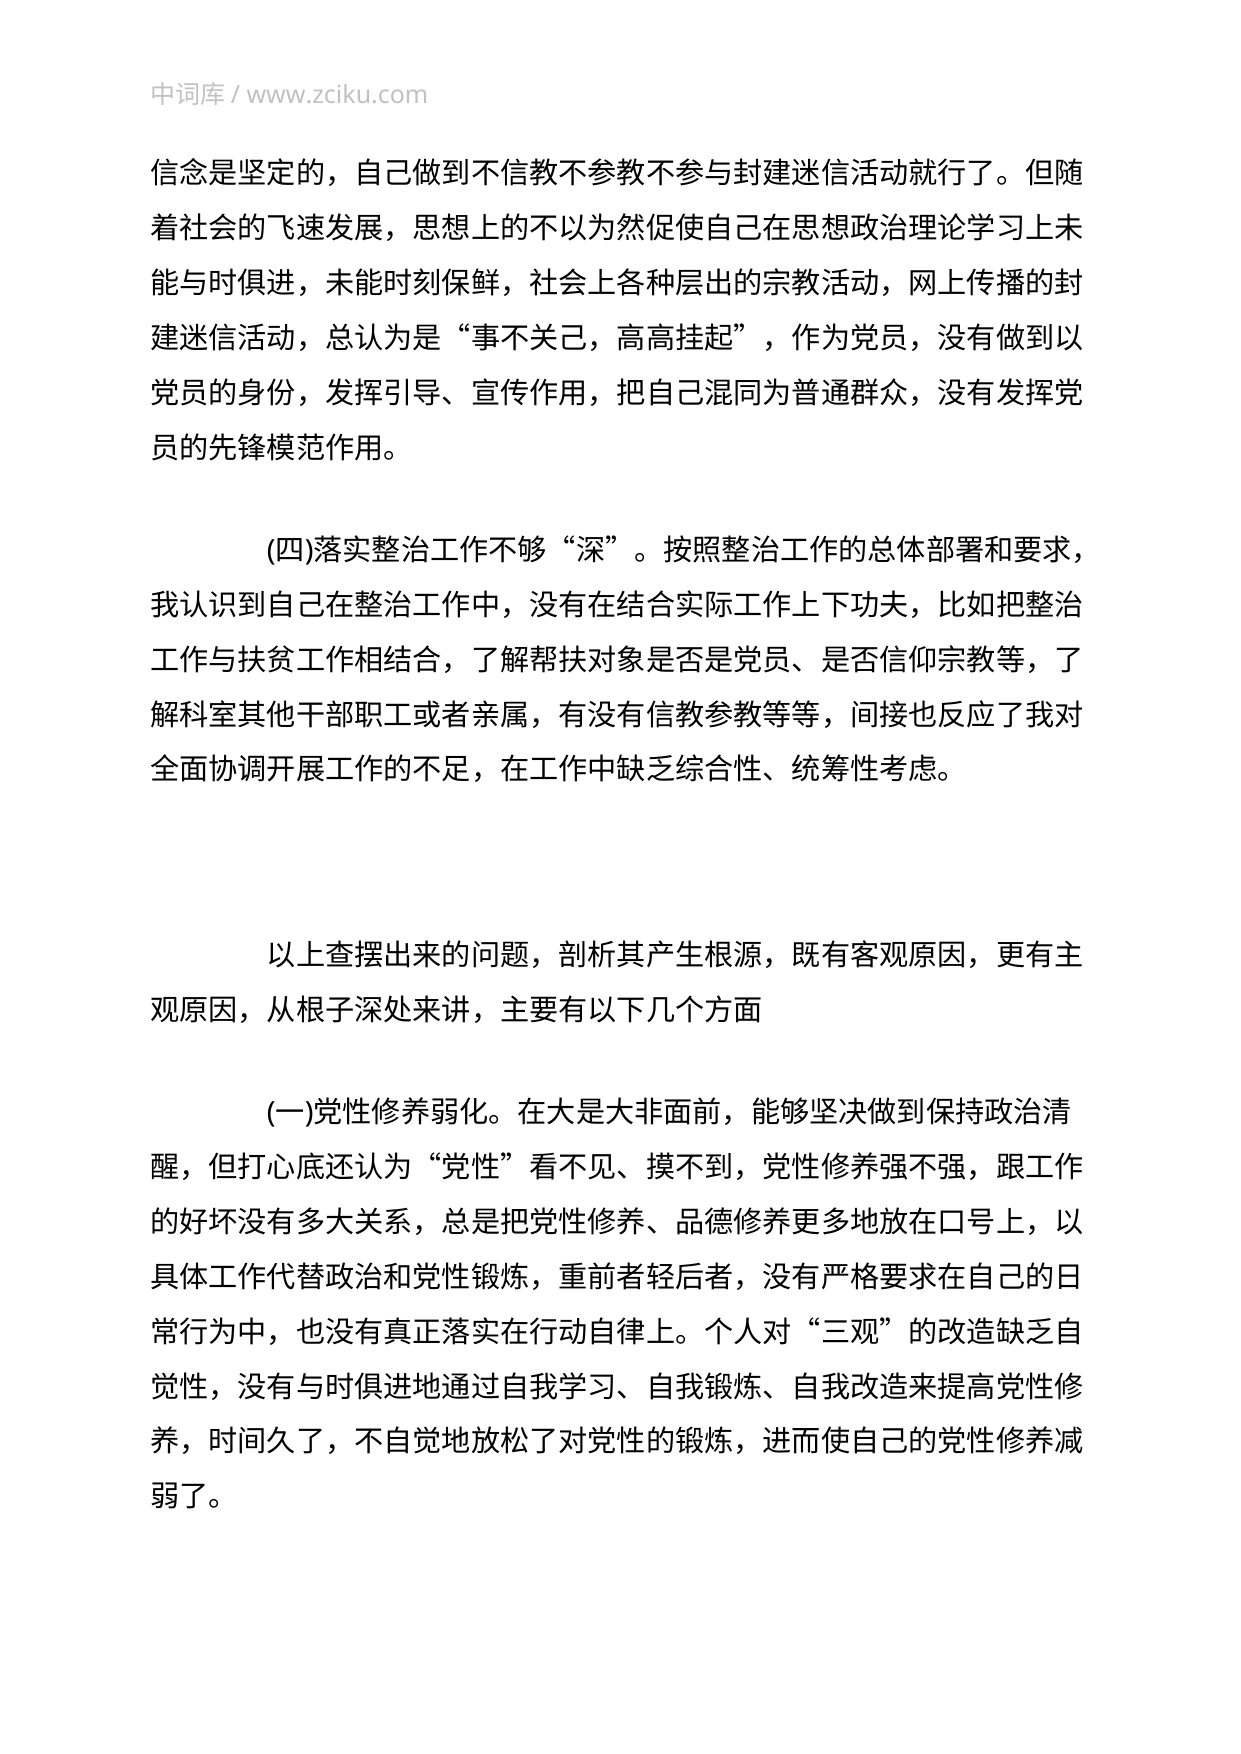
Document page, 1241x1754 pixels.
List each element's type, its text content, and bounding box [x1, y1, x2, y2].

text (一)党性修养弱化。在大是大非面前，能够坚决做到保持政治清醒，但打心底还认为“党性”看不见、摸不到，党性修养强不强，跟工作的好坏没有多大关系，总是把党性修养、品德修养更多地放在口号上，以具体工作代替政治和党性锻炼，重前者轻后者，没有严格要求在自己的日常行为中，也没有真正落实在行动自律上。个人对“三观”的改造缺乏自觉性，没有与时俱进地通过自我学习、自我锻炼、自我改造来提高党性修养，时间久了，不自觉地放松了对党性的锻炼，进而使自己的党性修养减弱了。 [150, 1088, 1090, 1515]
text (四)落实整治工作不够“深”。按照整治工作的总体部署和要求，我认识到自己在整治工作中，没有在结合实际工作上下功夫，比如把整治工作与扶贫工作相结合，了解帮扶对象是否是党员、是否信仰宗教等，了解科室其他干部职工或者亲属，有没有信教参教等等，间接也反应了我对全面协调开展工作的不足，在工作中缺乏综合性、统筹性考虑。 [150, 526, 1090, 788]
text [150, 150, 1090, 467]
text 以上查摆出来的问题，剖析其产生根源，既有客观原因，更有主观原因，从根子深处来讲，主要有以下几个方面 [150, 932, 1090, 1029]
